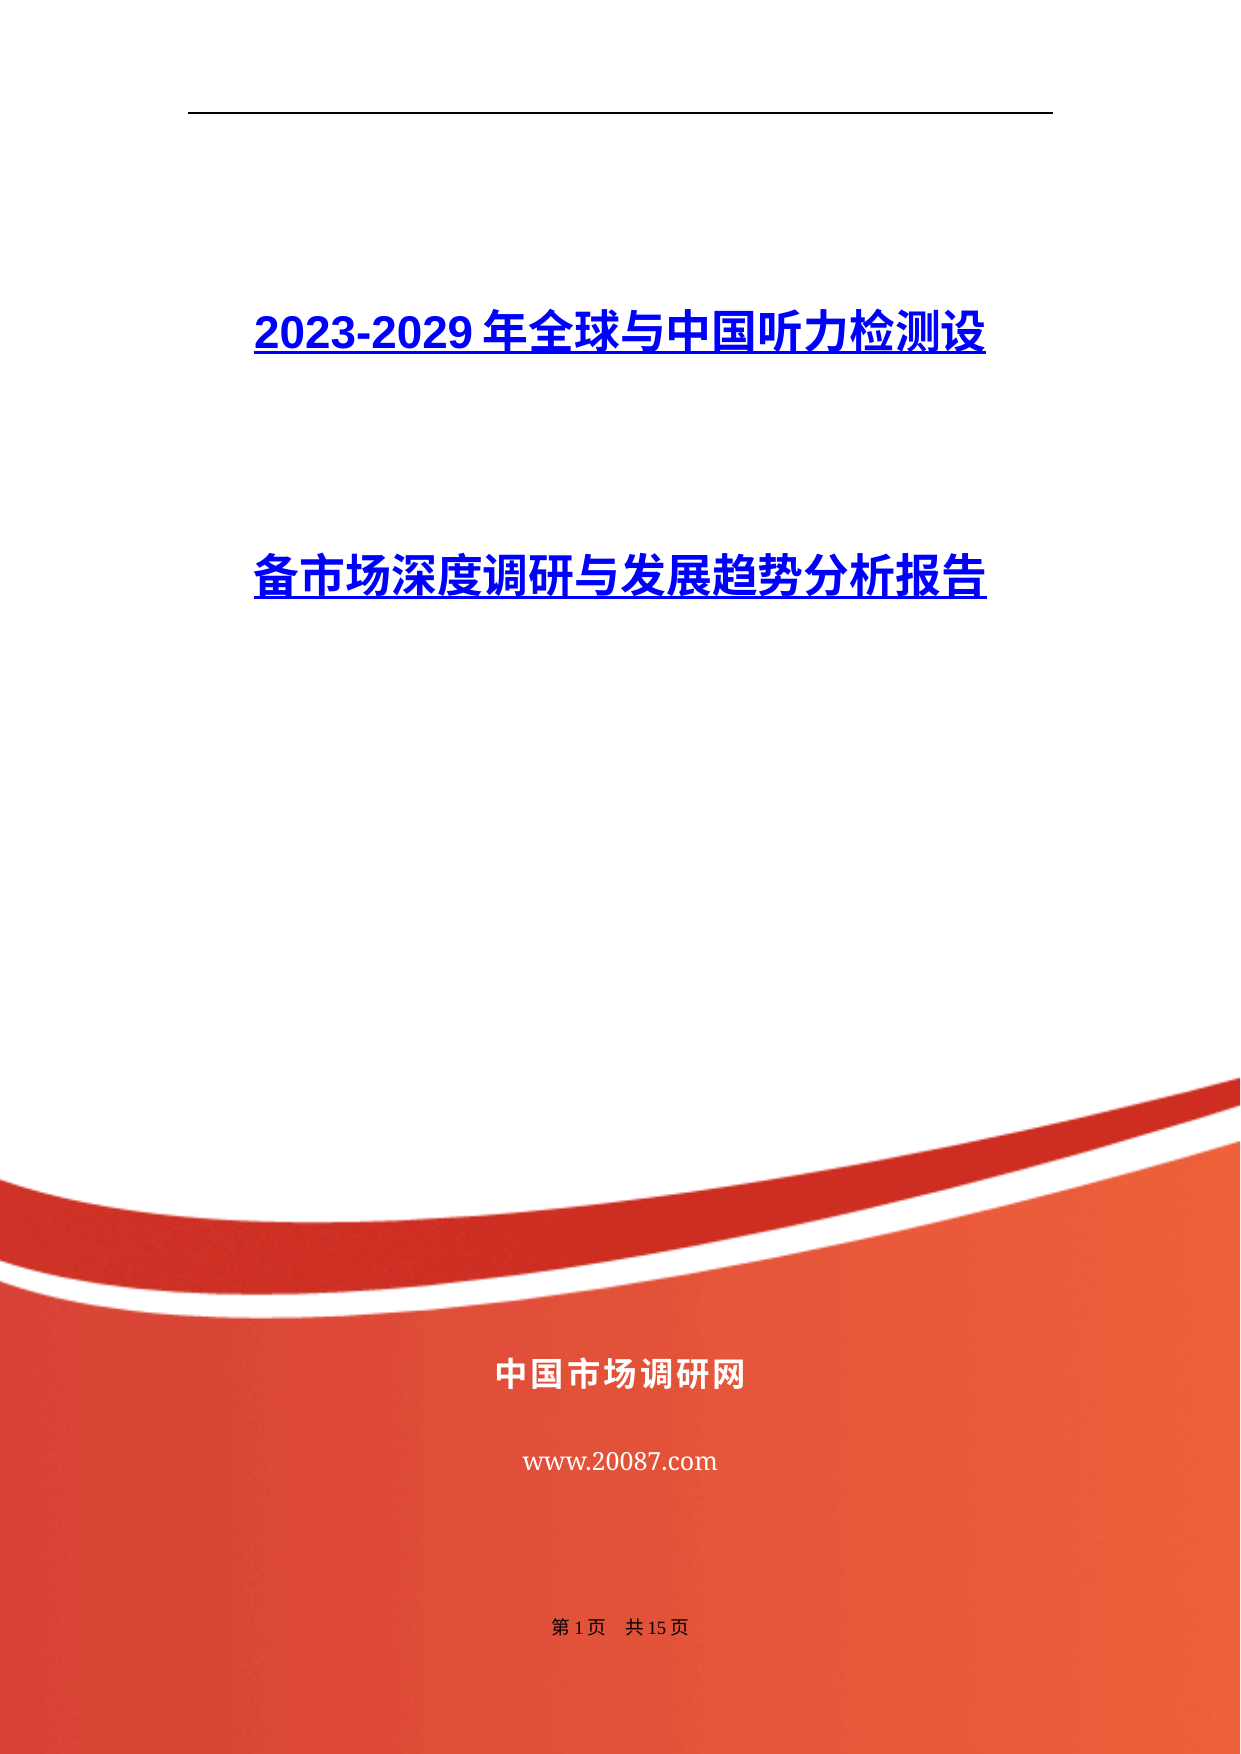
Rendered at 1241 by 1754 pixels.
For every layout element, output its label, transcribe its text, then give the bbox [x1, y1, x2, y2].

picture [0, 1006, 1241, 1754]
text www.20087.com [187, 1428, 1053, 1493]
table_header 2023-2029年全球与中国听力检测设备市场深度调研与发展趋势分析报告 [188, 207, 1053, 773]
subtitle 中国市场调研网 [187, 1339, 1053, 1404]
